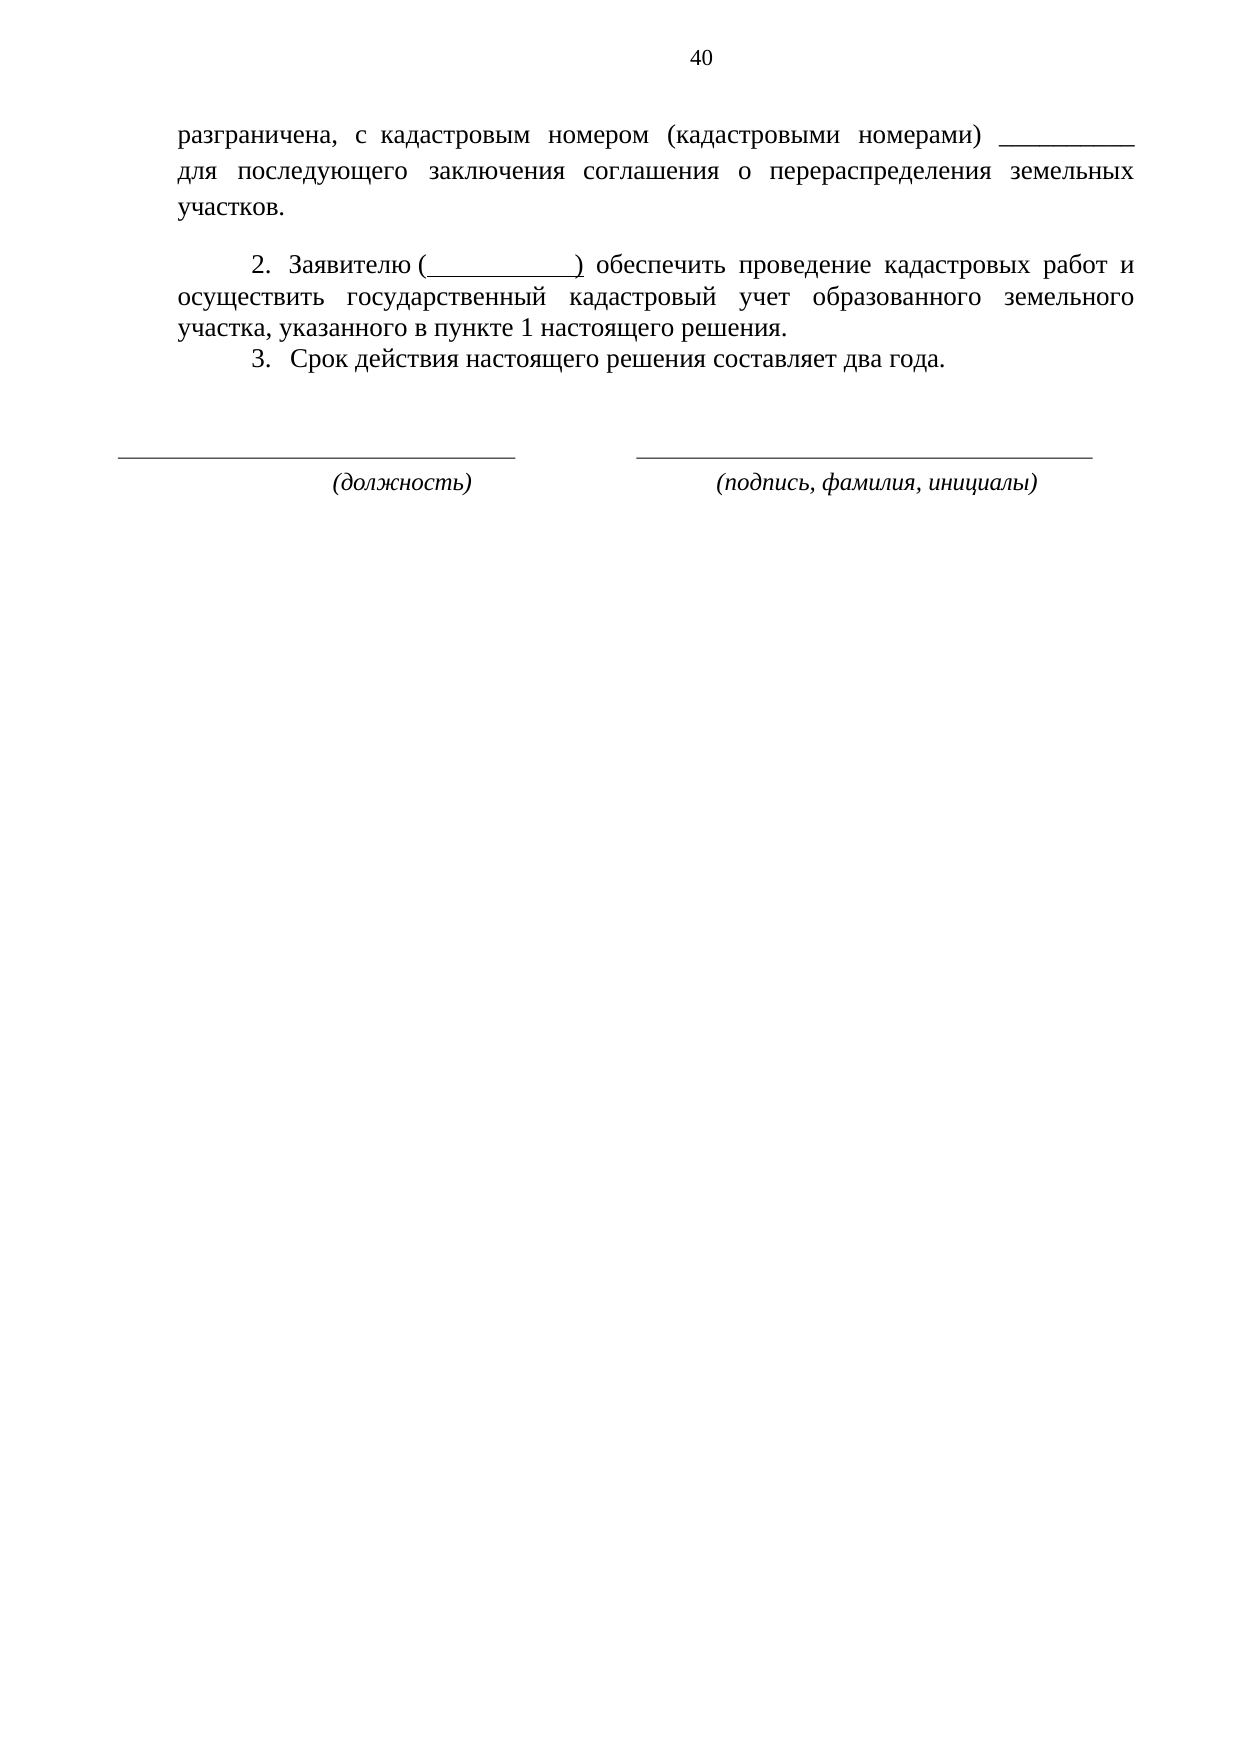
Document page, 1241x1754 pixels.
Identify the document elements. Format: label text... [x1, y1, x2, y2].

list Заявителю ( ) обеспечить проведение кадастровых работ и осуществить государственный кадастровый учет образованного земельного участка, указанного в пункте 1 настоящего решения. [177, 248, 1134, 342]
list Срок действия настоящего решения составляет два года. [177, 342, 1152, 373]
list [177, 118, 1134, 221]
text (должность) (подпись, фамилия, инициалы) [177, 467, 1119, 496]
